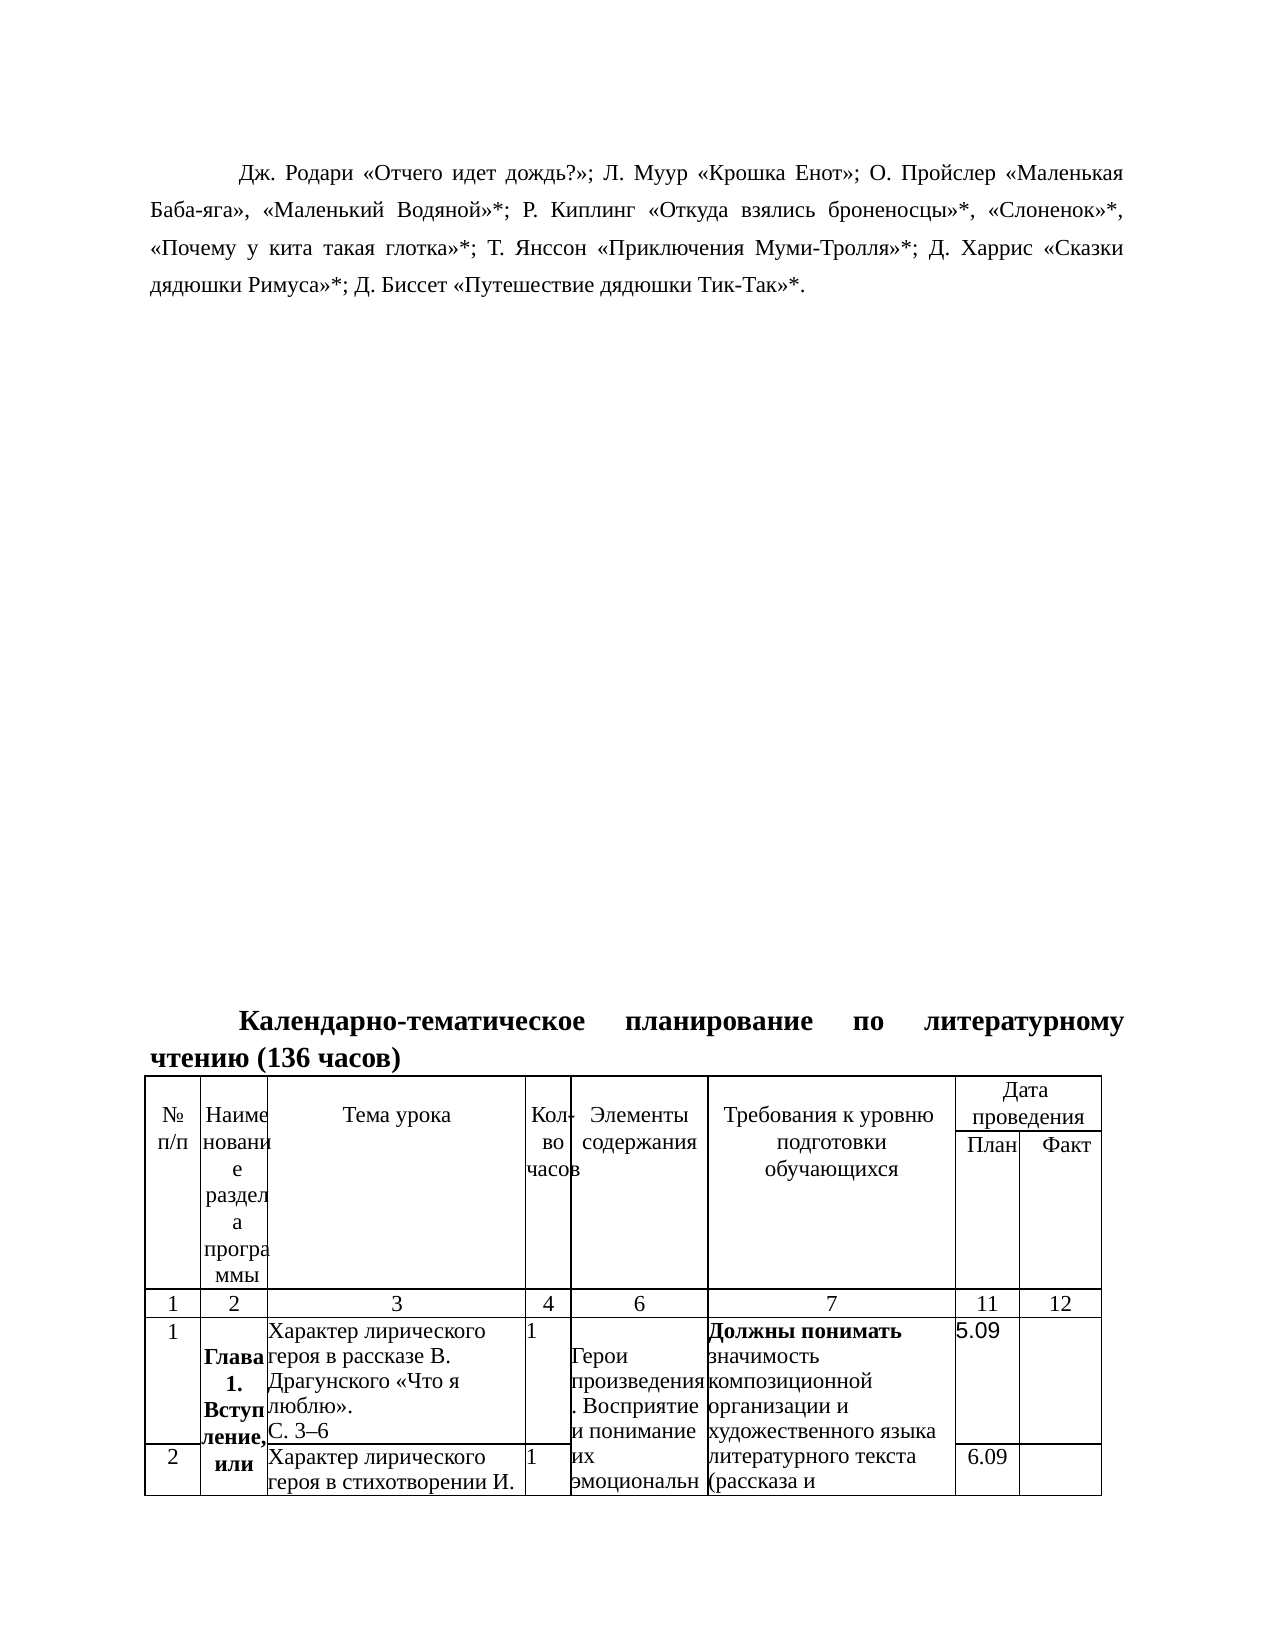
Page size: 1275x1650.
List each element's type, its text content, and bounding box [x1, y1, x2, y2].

table_cell 2 [201, 1290, 267, 1316]
table_cell 1 [526, 1445, 570, 1494]
table_cell 7 [709, 1290, 955, 1316]
table_cell Характер лирического героя в рассказе В. Драгунского «Что я люблю». С. 3–6 [268, 1318, 525, 1443]
table_header Кол-во часов [526, 1077, 570, 1288]
table_header Требования к уровню подготовки обучающихся [709, 1077, 955, 1288]
table_cell 5.09 [956, 1318, 1019, 1443]
table_header Наименование раздела программы [201, 1077, 267, 1288]
table_cell 11 [956, 1290, 1019, 1316]
table_header № п/п [146, 1077, 200, 1288]
table_cell 4 [526, 1290, 570, 1316]
text Календарно-тематическое планирование по литературному чтению (136 часов) [150, 1000, 1125, 1075]
table_cell 1 [146, 1290, 200, 1316]
table_cell 6.09 [956, 1445, 1019, 1494]
text Дж. Родари «Отчего идет дождь?»; Л. Муур «Крошка Енот»; О. Пройслер «Маленькая Баба-яга», «Маленький Водяной»*; Р. Киплинг «Откуда взялись броненосцы»*, «Слоненок»*, «Почему у кита такая глотка»*; Т. Янссон «Приключения Муми-Тролля»*; Д. Харрис «Сказки дядюшки Римуса»*; Д. Биссет «Путешествие дядюшки Тик-Так»*. [150, 150, 1125, 300]
table_cell 12 [1020, 1290, 1101, 1316]
table_cell Герои произведения. Восприятие и понимание их эмоционально-нравственных переживаний. Умение ставить вопросы по прочитанному, отвечать на них. Создание условий для сравнения характеров героев [572, 1318, 707, 1494]
table_cell 2 [146, 1445, 200, 1494]
table_header Тема урока [268, 1077, 525, 1288]
table_cell 6 [572, 1290, 707, 1316]
table_header Дата проведения [956, 1077, 1101, 1130]
table_cell 1 [526, 1318, 570, 1443]
table_cell Должны понимать значимость композиционной организации и художественного языка литературного текста (рассказа и стихотворения) как средств художественной выразительности, способов создания эмоционального настроения, характеристики внутреннего мира лирического героя; сравнивать содержательность повтора; особенности ритмического рисунка в стихотворении. Уметь чувствовать не только сюжетную сторону текста, но и ту эмоциональную атмосферу; которая в нём создаётся; сравнивать характеры двух героев – рассказа В. Драгунского и стихотворения И. Токмаковой [709, 1318, 955, 1494]
table_cell Глава 1. Вступление, или Детективное начало… [201, 1318, 267, 1494]
table_cell [1020, 1318, 1101, 1443]
table_cell [1020, 1445, 1101, 1494]
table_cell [268, 1445, 525, 1494]
table_cell Факт [1020, 1132, 1101, 1288]
table_cell 3 [268, 1290, 525, 1316]
table_cell 1 [146, 1318, 200, 1443]
table_header Элементы содержания [572, 1077, 707, 1288]
table_cell План [956, 1132, 1019, 1288]
